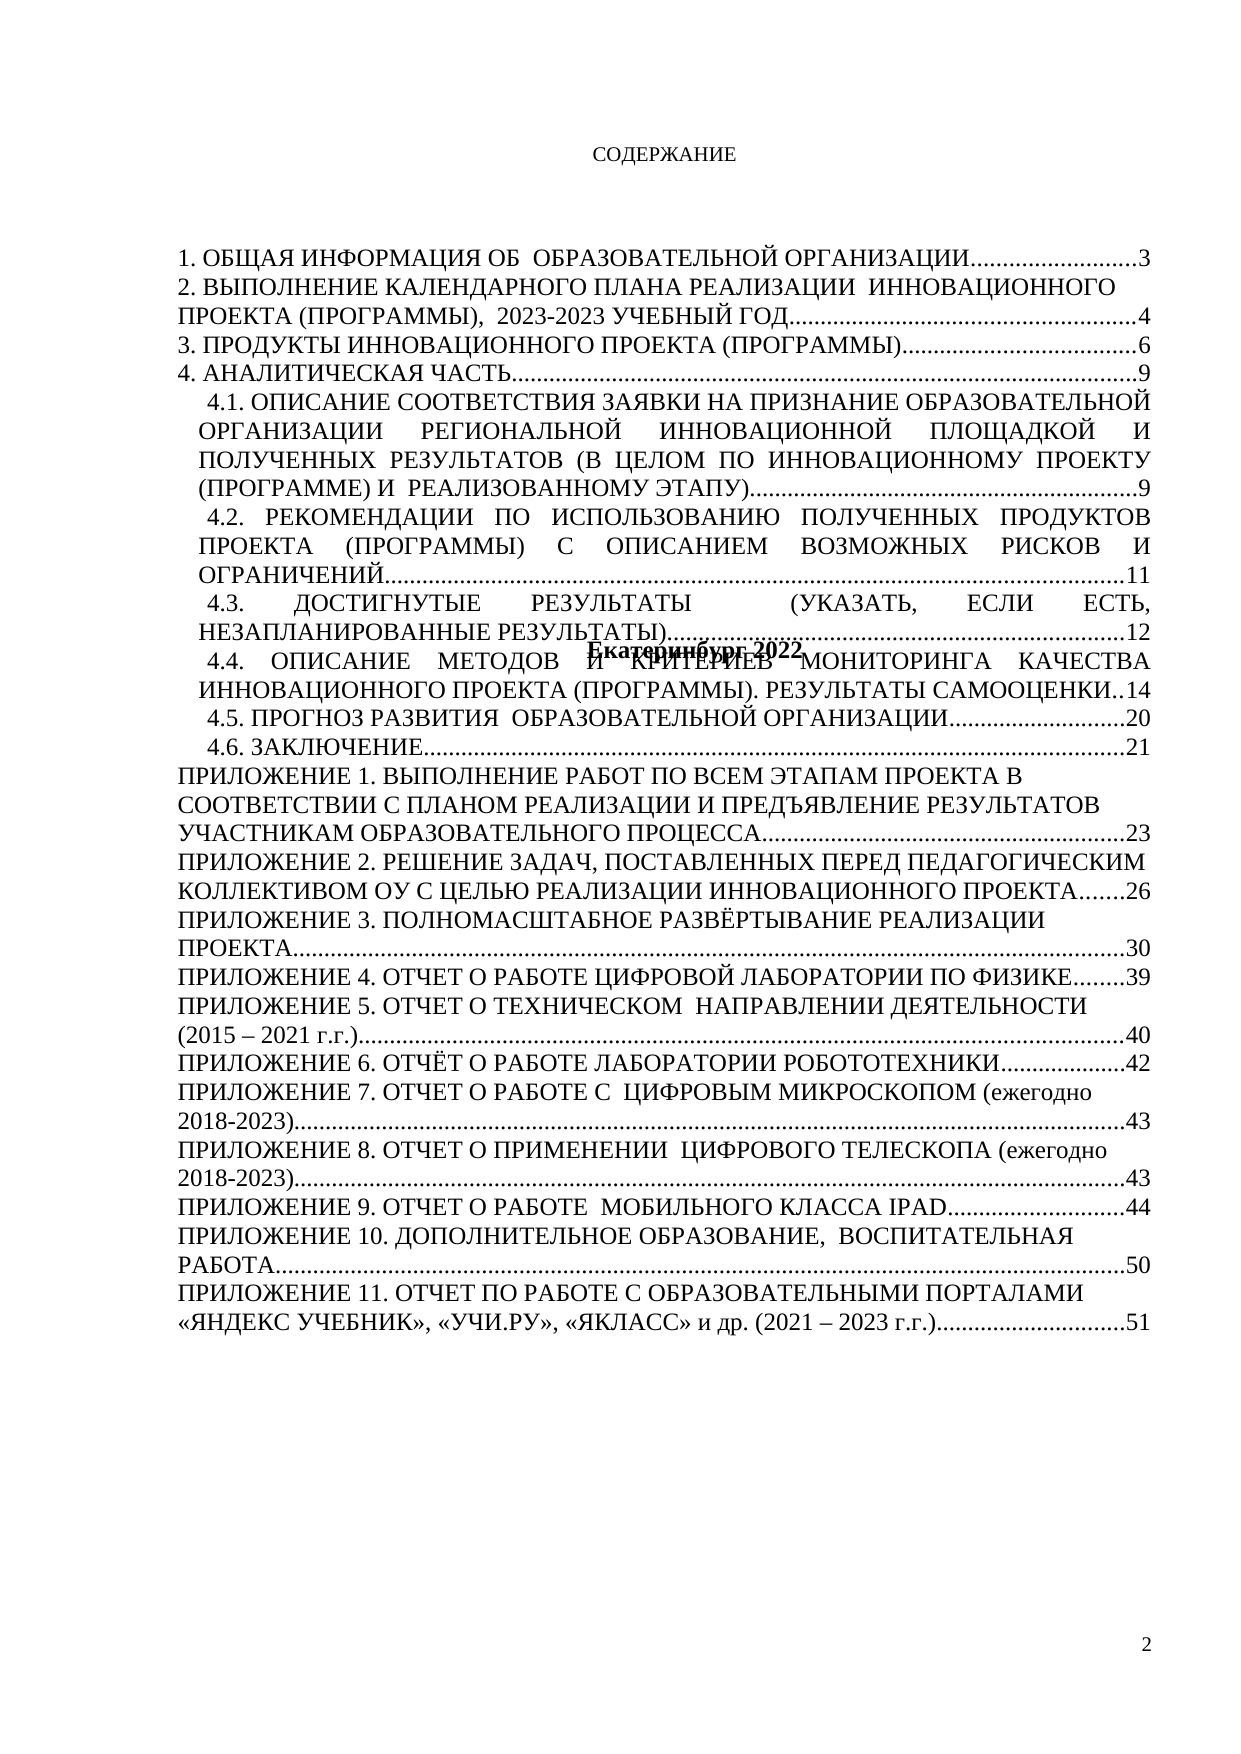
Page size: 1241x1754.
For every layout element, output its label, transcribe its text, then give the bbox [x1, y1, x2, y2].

text СОДЕРЖАНИЕ [177, 142, 1152, 166]
